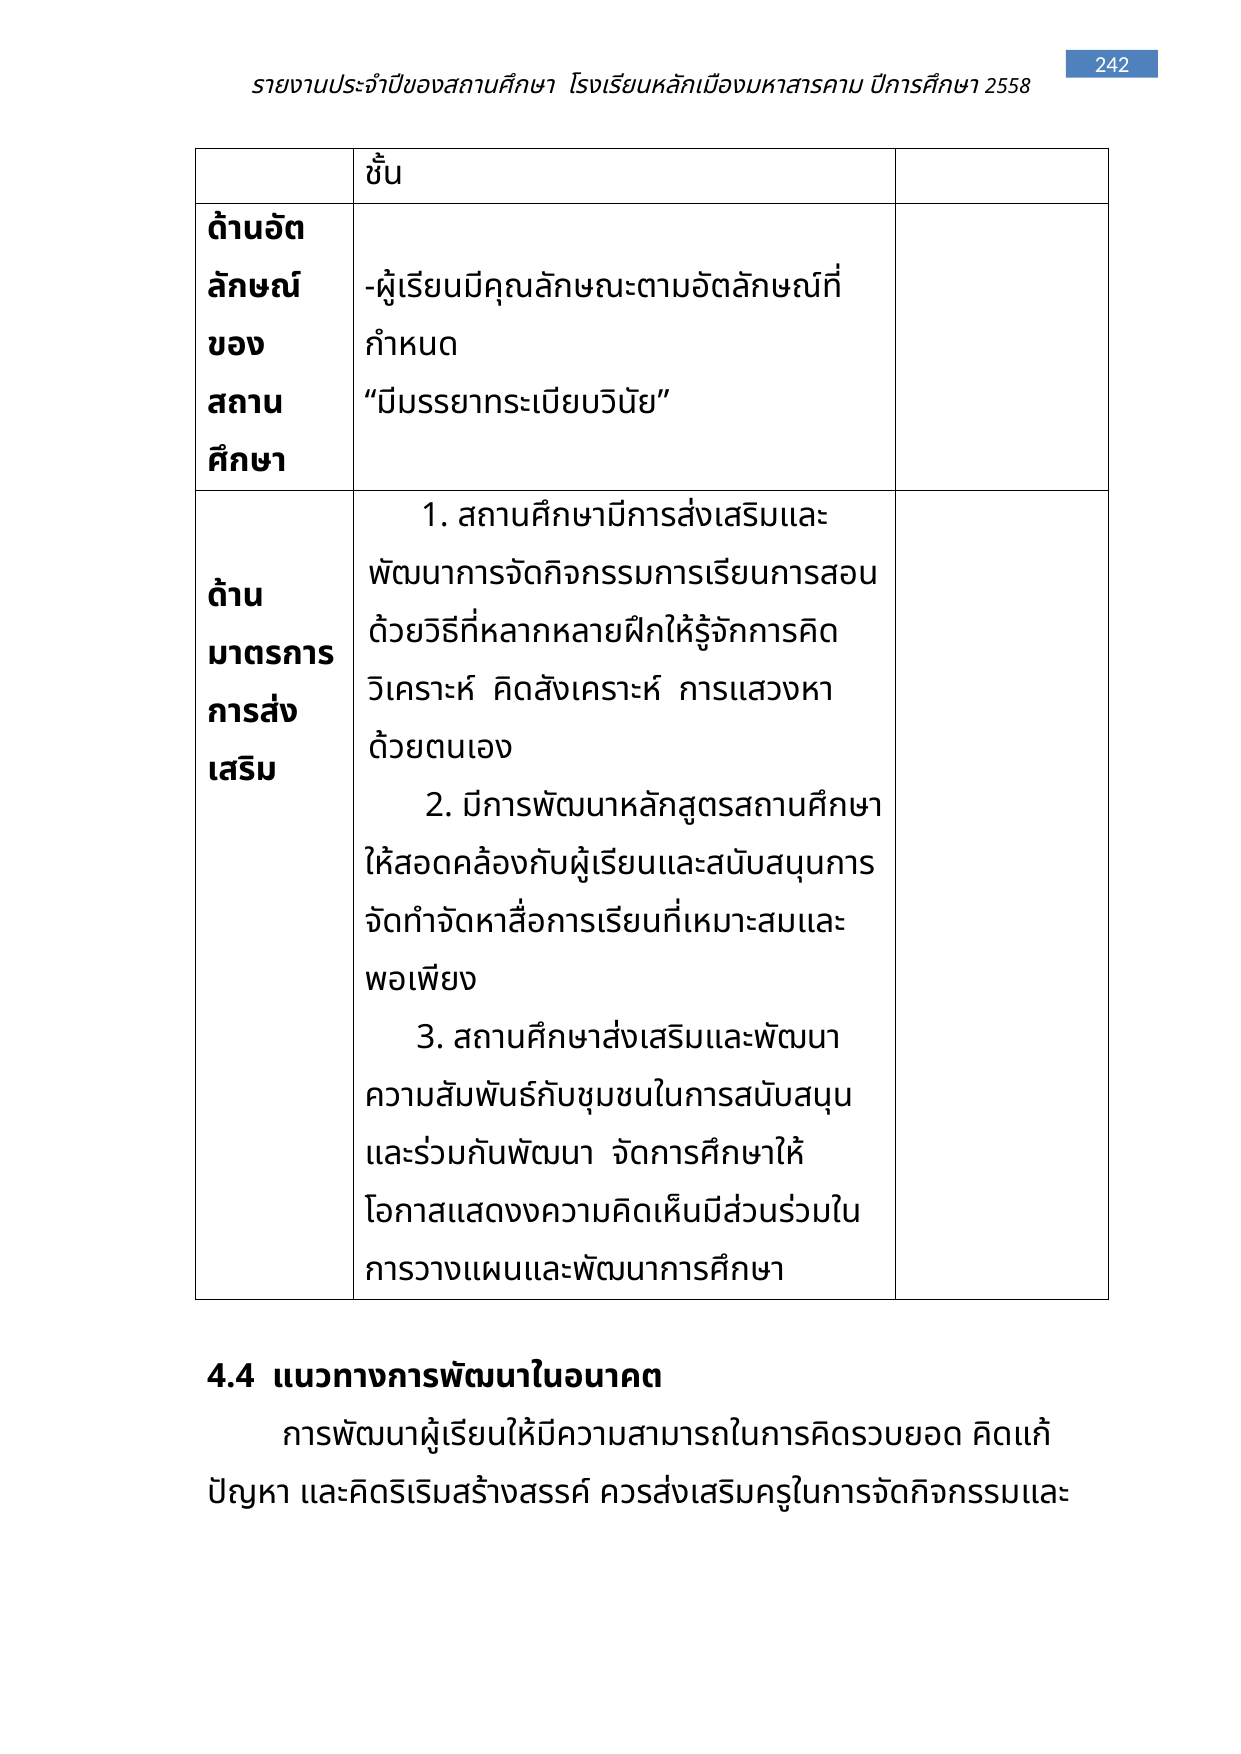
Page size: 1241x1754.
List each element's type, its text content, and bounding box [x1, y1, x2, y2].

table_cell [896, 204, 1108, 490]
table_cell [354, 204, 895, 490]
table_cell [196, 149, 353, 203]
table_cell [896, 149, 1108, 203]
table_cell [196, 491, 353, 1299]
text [207, 1410, 1097, 1518]
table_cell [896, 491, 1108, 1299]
text 4.4 แนวทางการพัฒนาในอนาคต [207, 1352, 1097, 1403]
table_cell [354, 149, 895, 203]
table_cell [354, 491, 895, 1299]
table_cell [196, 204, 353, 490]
